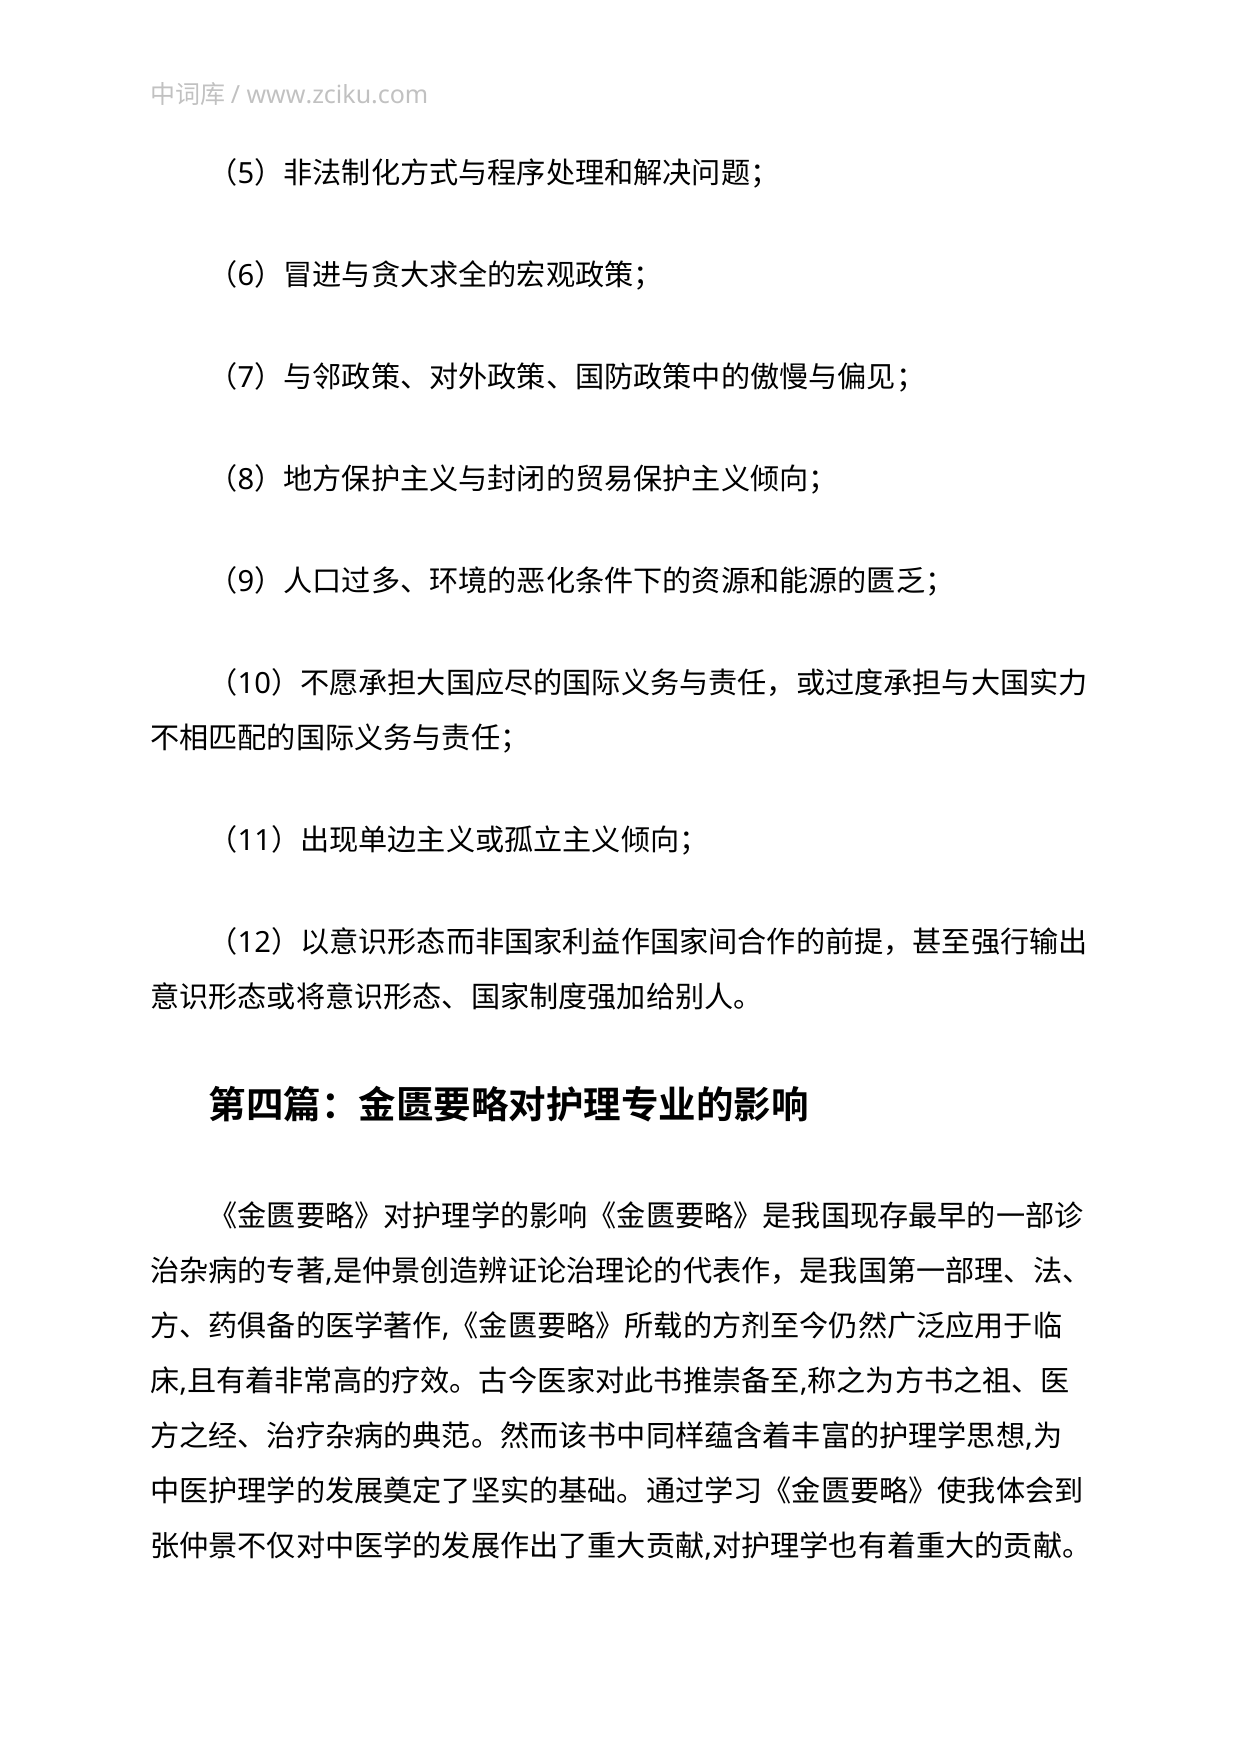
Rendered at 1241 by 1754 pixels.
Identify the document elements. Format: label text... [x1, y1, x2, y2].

text 第四篇：金匮要略对护理专业的影响 [150, 1075, 1090, 1130]
text （8）地方保护主义与封闭的贸易保护主义倾向； [150, 456, 1090, 498]
text （9）人口过多、环境的恶化条件下的资源和能源的匮乏； [150, 558, 1090, 600]
text 《金匮要略》对护理学的影响《金匮要略》是我国现存最早的一部诊治杂病的专著,是仲景创造辨证论治理论的代表作，是我国第一部理、法、方、药俱备的医学著作,《金匮要略》所载的方剂至今仍然广泛应用于临床,且有着非常高的疗效。古今医家对此书推崇备至,称之为方书之祖、医方之经、治疗杂病的典范。然而该书中同样蕴含着丰富的护理学思想,为中医护理学的发展奠定了坚实的基础。通过学习《金匮要略》使我体会到张仲景不仅对中医学的发展作出了重大贡献,对护理学也有着重大的贡献。 [150, 1193, 1090, 1565]
text （12）以意识形态而非国家利益作国家间合作的前提，甚至强行输出意识形态或将意识形态、国家制度强加给别人。 [150, 919, 1090, 1016]
text （6）冒进与贪大求全的宏观政策； [150, 252, 1090, 294]
text （10）不愿承担大国应尽的国际义务与责任，或过度承担与大国实力不相匹配的国际义务与责任； [150, 660, 1090, 757]
text （7）与邻政策、对外政策、国防政策中的傲慢与偏见； [150, 354, 1090, 396]
text （5）非法制化方式与程序处理和解决问题； [150, 150, 1090, 192]
text （11）出现单边主义或孤立主义倾向； [150, 817, 1090, 859]
